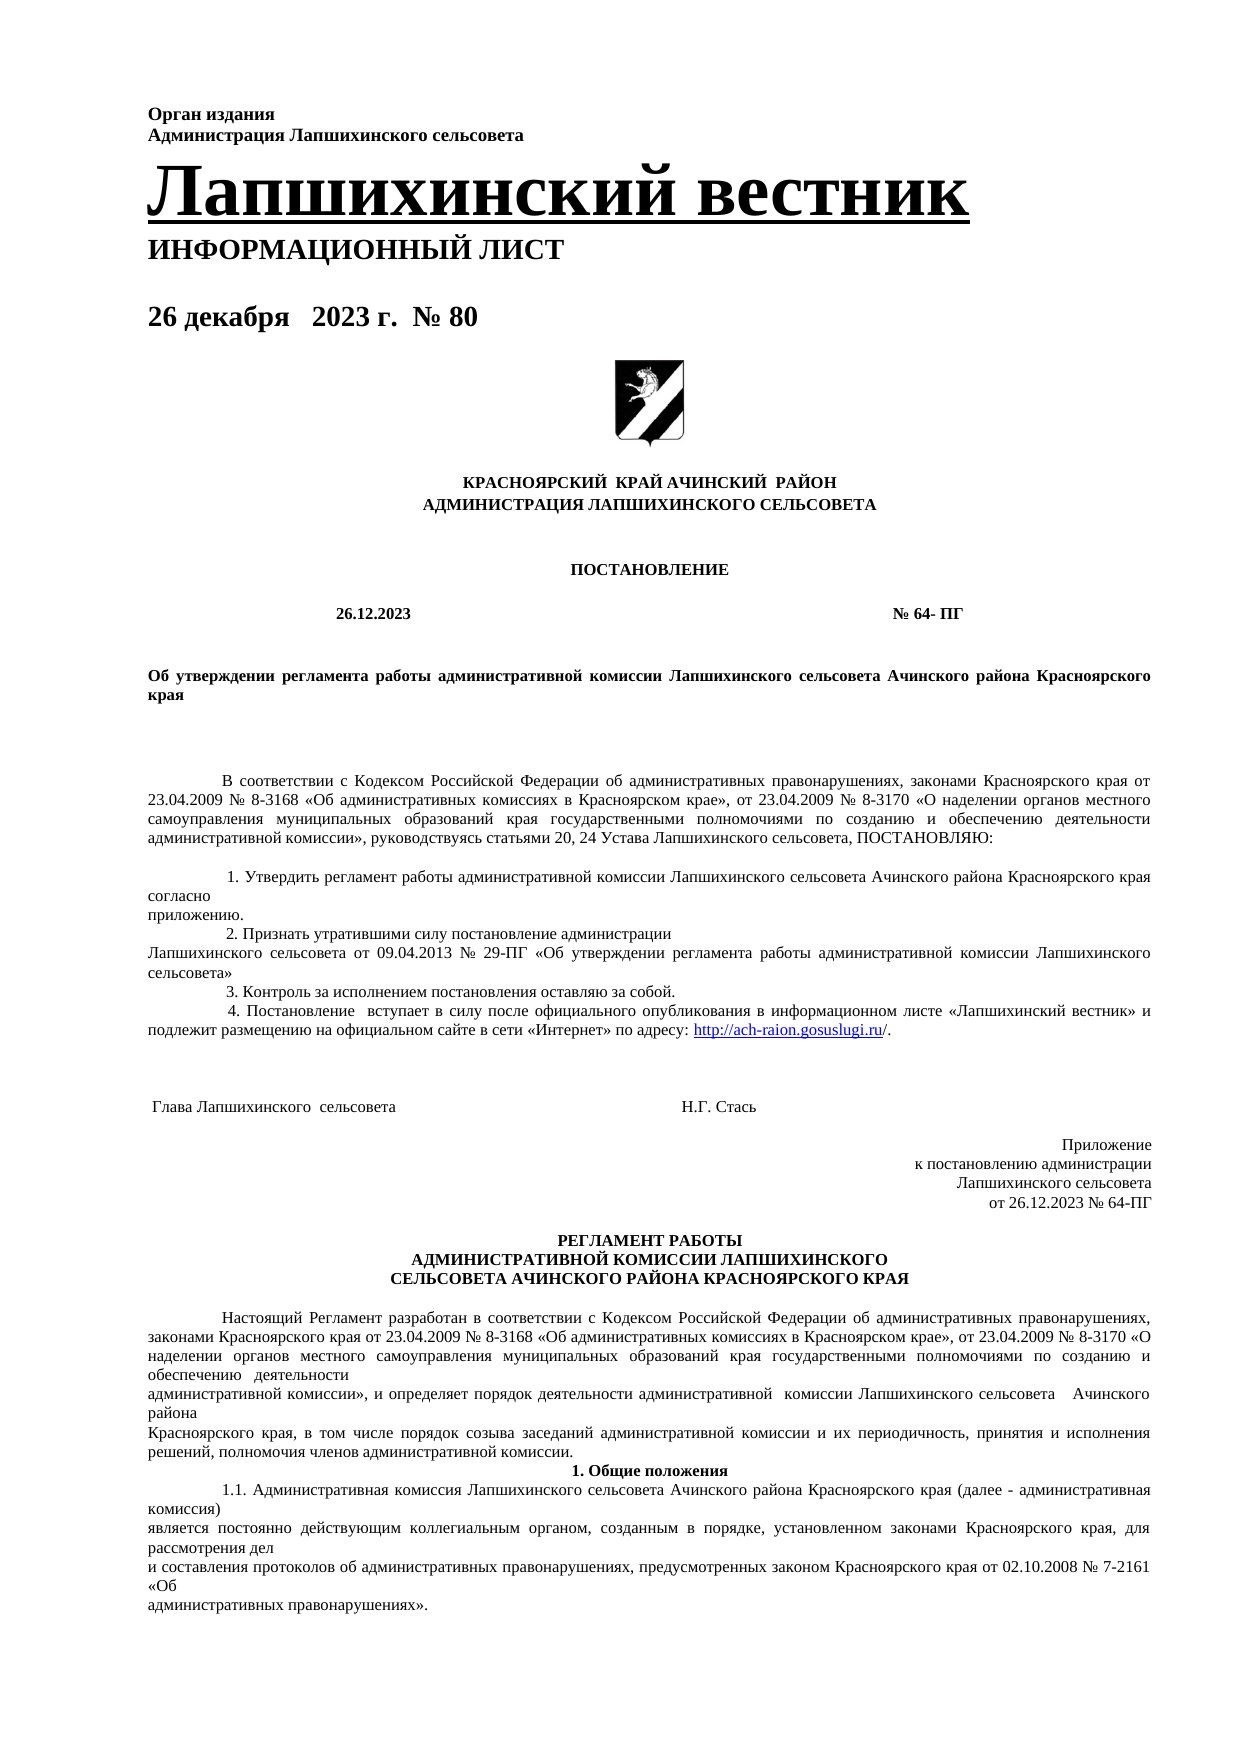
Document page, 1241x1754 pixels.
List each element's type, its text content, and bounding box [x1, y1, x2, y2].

text Лапшихинского сельсовета от 09.04.2013 № 29-ПГ «Об утверждении регламента работы административной комиссии Лапшихинского сельсовета» [148, 943, 1152, 982]
text является постоянно действующим коллегиальным органом, созданным в порядке, установленном законами Красноярского края, для рассмотрения дел [148, 1518, 1152, 1557]
text Красноярского края, в том числе порядок созыва заседаний административной комиссии и их периодичность, принятия и исполнения решений, полномочия членов административной комиссии. [148, 1422, 1152, 1461]
text Лапшихинский вестник [148, 146, 1152, 232]
text 26 декабря 2023 г. № 80 [148, 299, 1152, 332]
text СЕЛЬСОВЕТА АЧИНСКОГО РАЙОНА КРАСНОЯРСКОГО КРАЯ [148, 1269, 1152, 1288]
text 1. Общие положения [148, 1461, 1152, 1480]
text и составления протоколов об административных правонарушениях, предусмотренных законом Красноярского края от 02.10.2008 № 7-2161 «Об [148, 1557, 1152, 1595]
text Об утверждении регламента работы административной комиссии Лапшихинского сельсовета Ачинского района Красноярского края [148, 666, 1152, 704]
text приложению. [148, 905, 1152, 924]
text ИНФОРМАЦИОННЫЙ ЛИСТ [148, 232, 1152, 265]
text административных правонарушениях». [148, 1595, 1152, 1614]
text Администрация Лапшихинского сельсовета [148, 124, 1152, 146]
text к постановлению администрации [148, 1154, 1152, 1173]
text В соответствии с Кодексом Российской Федерации об административных правонарушениях, законами Красноярского края от 23.04.2009 № 8-3168 «Об административных комиссиях в Красноярском крае», от 23.04.2009 № 8-3170 «О наделении органов местного самоуправления муниципальных образований края государственными полномочиями по созданию и обеспечению деятельности административной комиссии», руководствуясь статьями 20, 24 Устава Лапшихинского сельсовета, ПОСТАНОВЛЯЮ: [148, 771, 1152, 847]
text КРАСНОЯРСКИЙ КРАЙ АЧИНСКИЙ РАЙОН [148, 473, 1152, 492]
text Настоящий Регламент разработан в соответствии с Кодексом Российской Федерации об административных правонарушениях, законами Красноярского края от 23.04.2009 № 8-3168 «Об административных комиссиях в Красноярском крае», от 23.04.2009 № 8-3170 «О наделении органов местного самоуправления муниципальных образований края государственными полномочиями по созданию и обеспечению деятельности [148, 1307, 1152, 1384]
text Приложение [148, 1135, 1152, 1154]
text от 26.12.2023 № 64-ПГ [148, 1192, 1152, 1212]
subtitle ПОСТАНОВЛЕНИЕ [148, 559, 1152, 579]
text АДМИНИСТРАТИВНОЙ КОМИССИИ ЛАПШИХИНСКОГО [148, 1250, 1152, 1269]
text 1.1. Административная комиссия Лапшихинского сельсовета Ачинского района Красноярского края (далее - административная комиссия) [148, 1480, 1152, 1518]
text Глава Лапшихинского сельсовета Н.Г. Стась [148, 1097, 1152, 1116]
picture [614, 360, 685, 448]
text 2. Признать утратившими силу постановление администрации [148, 924, 1152, 943]
text 1. Утвердить регламент работы административной комиссии Лапшихинского сельсовета Ачинского района Красноярского края согласно [148, 867, 1152, 905]
text 3. Контроль за исполнением постановления оставляю за собой. [148, 982, 1152, 1001]
text 4. Постановление вступает в силу после официального опубликования в информационном листе «Лапшихинский вестник» и подлежит размещению на официальном сайте в сети «Интернет» по адресу: http://ach-raion.gosuslugi.ru/. [148, 1001, 1152, 1039]
text административной комиссии», и определяет порядок деятельности административной комиссии Лапшихинского сельсовета Ачинского района [148, 1384, 1152, 1422]
text АДМИНИСТРАЦИЯ ЛАПШИХИНСКОГО СЕЛЬСОВЕТА [148, 495, 1152, 514]
text 26.12.2023 № 64- ПГ [148, 603, 1152, 623]
text РЕГЛАМЕНТ РАБОТЫ [148, 1231, 1152, 1250]
text Лапшихинского сельсовета [148, 1173, 1152, 1192]
text Орган издания [148, 102, 1152, 124]
